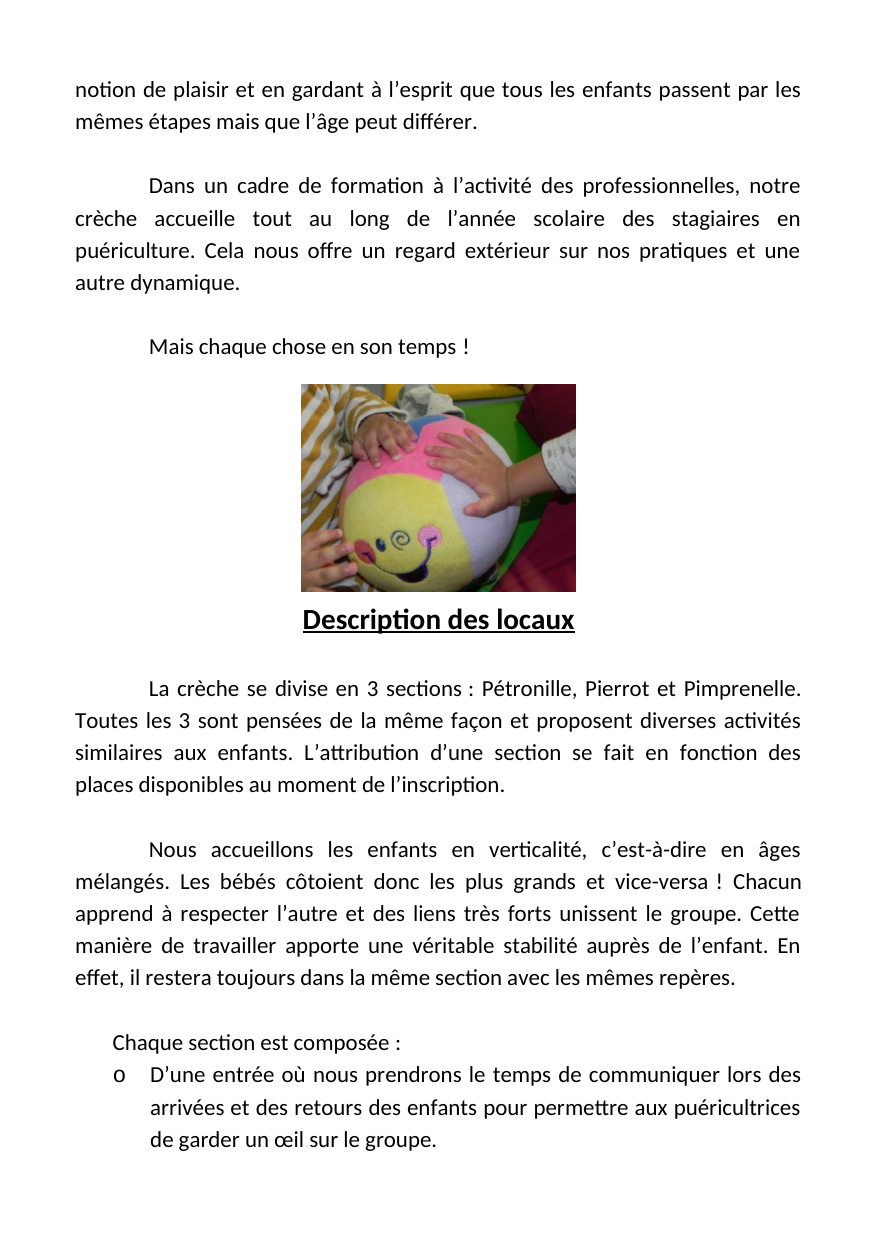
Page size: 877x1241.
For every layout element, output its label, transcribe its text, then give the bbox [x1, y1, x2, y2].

text La crèche se divise en 3 sections : Pétronille, Pierrot et Pimprenelle. Toutes les 3 sont pensées de la même façon et proposent diverses activités similaires aux enfants. L’attribution d’une section se fait en fonction des places disponibles au moment de l’inscription. [75, 674, 802, 798]
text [75, 75, 802, 135]
text Dans un cadre de formation à l’activité des professionnelles, notre crèche accueille tout au long de l’année scolaire des stagiaires en puériculture. Cela nous offre un regard extérieur sur nos pratiques et une autre dynamique. [75, 172, 802, 296]
picture [301, 384, 576, 592]
text Mais chaque chose en son temps ! [75, 332, 802, 361]
text Chaque section est composée : [75, 1028, 802, 1056]
list D’une entrée où nous prendrons le temps de communiquer lors des arrivées et des retours des enfants pour permettre aux puéricultrices de garder un œil sur le groupe. [112, 1060, 802, 1154]
text Nous accueillons les enfants en verticalité, c’est-à-dire en âges mélangés. Les bébés côtoient donc les plus grands et vice-versa ! Chacun apprend à respecter l’autre et des liens très forts unissent le groupe. Cette manière de travailler apporte une véritable stabilité auprès de l’enfant. En effet, il restera toujours dans la même section avec les mêmes repères. [75, 835, 802, 992]
